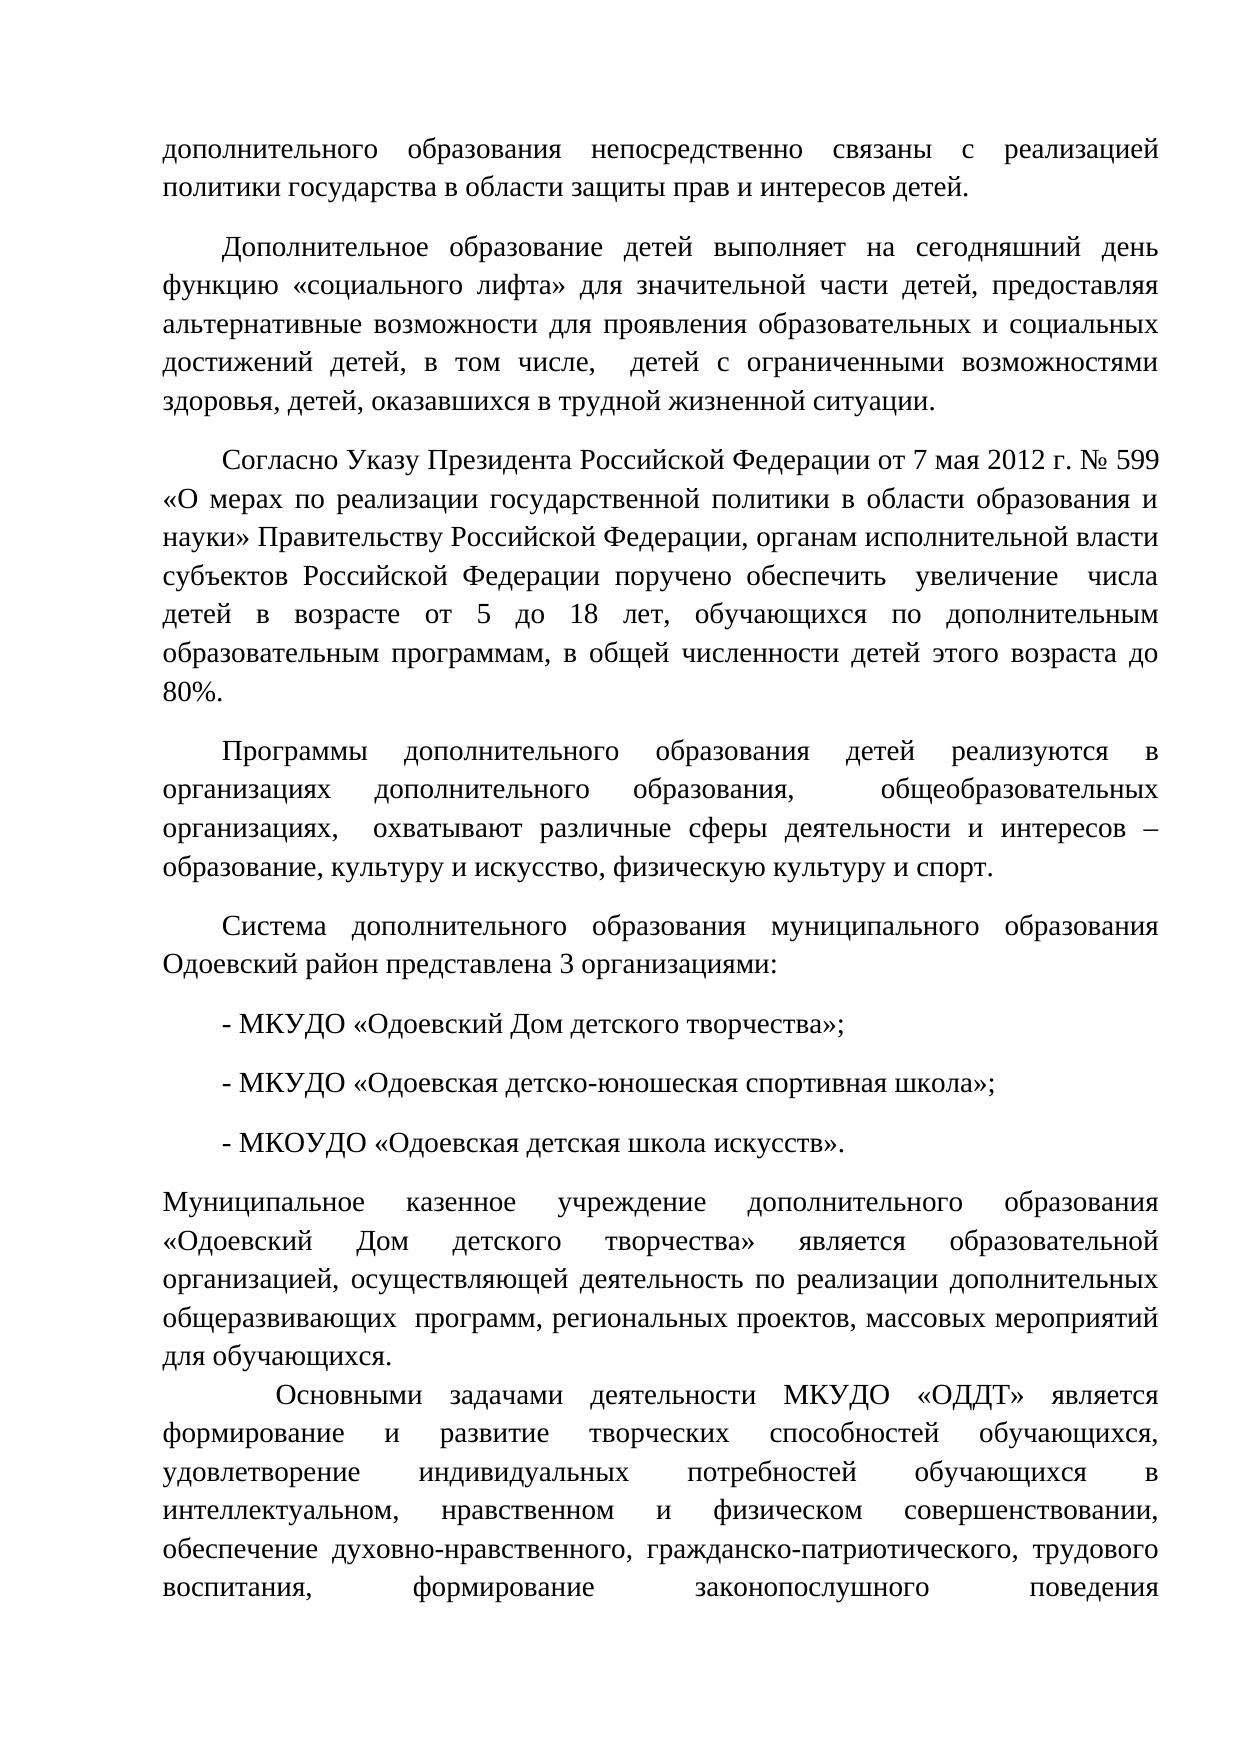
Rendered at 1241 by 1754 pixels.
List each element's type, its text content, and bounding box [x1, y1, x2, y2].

list Муниципальное казенное учреждение дополнительного образования «Одоевский Дом детского творчества» является образовательной организацией, осуществляющей деятельность по реализации дополнительных общеразвивающих программ, региональных проектов, массовых мероприятий для обучающихся. [162, 1184, 1159, 1372]
text Согласно Указу Президента Российской Федерации от 7 мая 2012 г. № 599 «О мерах по реализации государственной политики в области образования и науки» Правительству Российской Федерации, органам исполнительной власти субъектов Российской Федерации поручено обеспечить увеличение числа детей в возрасте от 5 до 18 лет, обучающихся по дополнительным образовательным программам, в общей численности детей этого возраста до 80%. [162, 442, 1159, 707]
text Дополнительное образование детей выполняет на сегодняшний день функцию «социального лифта» для значительной части детей, предоставляя альтернативные возможности для проявления образовательных и социальных достижений детей, в том числе, детей с ограниченными возможностями здоровья, детей, оказавшихся в трудной жизненной ситуации. [162, 229, 1159, 417]
text - МКОУДО «Одоевская детская школа искусств». [162, 1125, 1159, 1158]
text - МКУДО «Одоевский Дом детского творчества»; [162, 1006, 1159, 1039]
text - МКУДО «Одоевская детско-юношеская спортивная школа»; [162, 1065, 1159, 1099]
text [162, 1377, 1159, 1603]
text Программы дополнительного образования детей реализуются в организациях дополнительного образования, общеобразовательных организациях, охватывают различные сферы деятельности и интересов – образование, культуру и искусство, физическую культуру и спорт. [162, 733, 1159, 882]
text Система дополнительного образования муниципального образования Одоевский район представлена 3 организациями: [162, 908, 1159, 980]
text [162, 131, 1159, 203]
